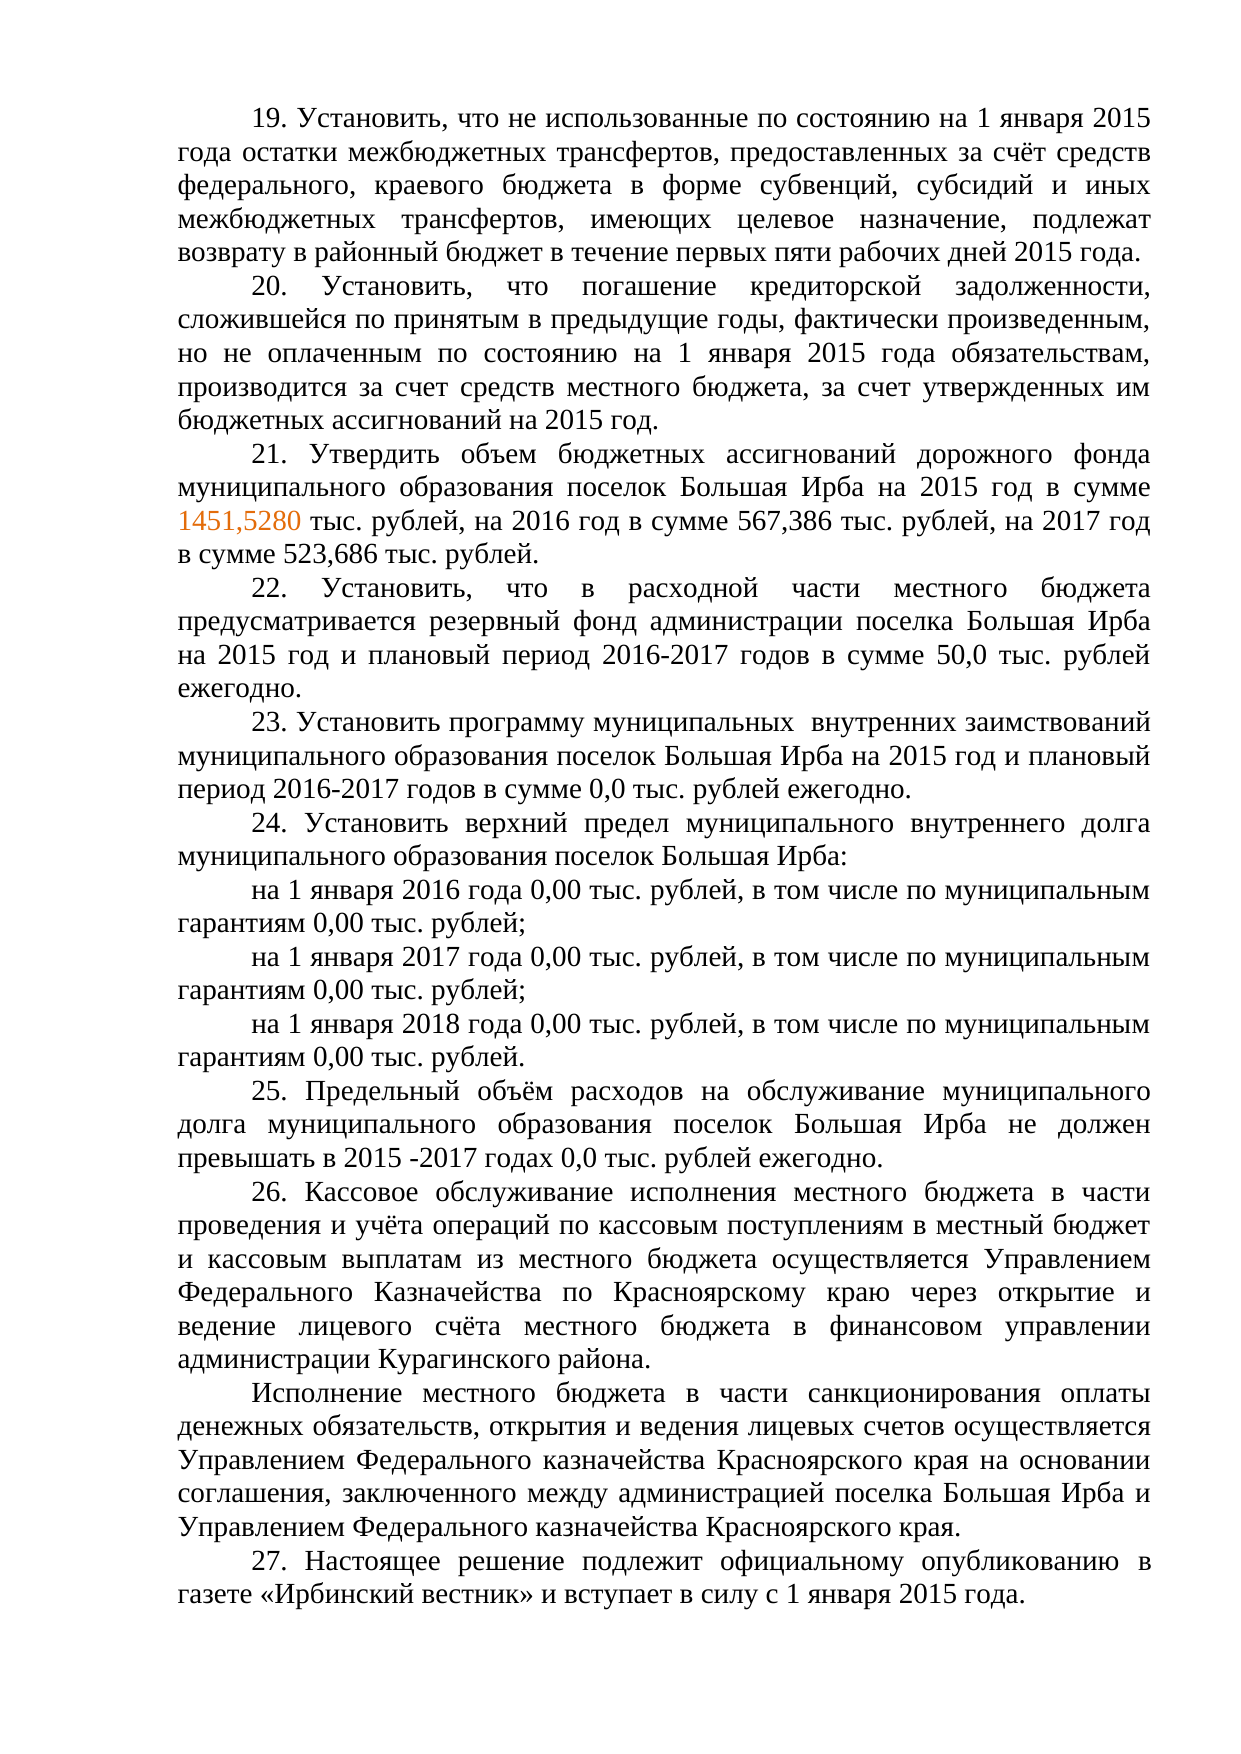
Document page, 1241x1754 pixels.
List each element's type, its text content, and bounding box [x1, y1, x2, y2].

text 21. Утвердить объем бюджетных ассигнований дорожного фонда муниципального образования поселок Большая Ирба на 2015 год в сумме 1451,5280 тыс. рублей, на 2016 год в сумме 567,386 тыс. рублей, на 2017 год в сумме 523,686 тыс. рублей. [177, 436, 1152, 570]
text на 1 января 2018 года 0,00 тыс. рублей, в том числе по муниципальным гарантиям 0,00 тыс. рублей. [177, 1006, 1152, 1073]
text 25. Предельный объём расходов на обслуживание муниципального долга муниципального образования поселок Большая Ирба не должен превышать в 2015 -2017 годах 0,0 тыс. рублей ежегодно. [177, 1073, 1152, 1174]
text 20. Установить, что погашение кредиторской задолженности, сложившейся по принятым в предыдущие годы, фактически произведенным, но не оплаченным по состоянию на 1 января 2015 года обязательствам, производится за счет средств местного бюджета, за счет утвержденных им бюджетных ассигнований на 2015 год. [177, 268, 1152, 436]
text 24. Установить верхний предел муниципального внутреннего долга муниципального образования поселок Большая Ирба: [177, 805, 1152, 872]
text 23. Установить программу муниципальных внутренних заимствований муниципального образования поселок Большая Ирба на 2015 год и плановый период 2016-2017 годов в сумме 0,0 тыс. рублей ежегодно. [177, 704, 1152, 805]
text 19. Установить, что не использованные по состоянию на 1 января 2015 года остатки межбюджетных трансфертов, предоставленных за счёт средств федерального, краевого бюджета в форме субвенций, субсидий и иных межбюджетных трансфертов, имеющих целевое назначение, подлежат возврату в районный бюджет в течение первых пяти рабочих дней 2015 года. [177, 100, 1152, 268]
text 26. Кассовое обслуживание исполнения местного бюджета в части проведения и учёта операций по кассовым поступлениям в местный бюджет и кассовым выплатам из местного бюджета осуществляется Управлением Федерального Казначейства по Красноярскому краю через открытие и ведение лицевого счёта местного бюджета в финансовом управлении администрации Курагинского района. [177, 1174, 1152, 1375]
text на 1 января 2017 года 0,00 тыс. рублей, в том числе по муниципальным гарантиям 0,00 тыс. рублей; [177, 939, 1152, 1006]
text на 1 января 2016 года 0,00 тыс. рублей, в том числе по муниципальным гарантиям 0,00 тыс. рублей; [177, 872, 1152, 939]
text 22. Установить, что в расходной части местного бюджета предусматривается резервный фонд администрации поселка Большая Ирба на 2015 год и плановый период 2016-2017 годов в сумме 50,0 тыс. рублей ежегодно. [177, 570, 1152, 704]
text 27. Настоящее решение подлежит официальному опубликованию в газете «Ирбинский вестник» и вступает в силу с 1 января 2015 года. [177, 1543, 1152, 1610]
text Исполнение местного бюджета в части санкционирования оплаты денежных обязательств, открытия и ведения лицевых счетов осуществляется Управлением Федерального казначейства Красноярского края на основании соглашения, заключенного между администрацией поселка Большая Ирба и Управлением Федерального казначейства Красноярского края. [177, 1375, 1152, 1543]
